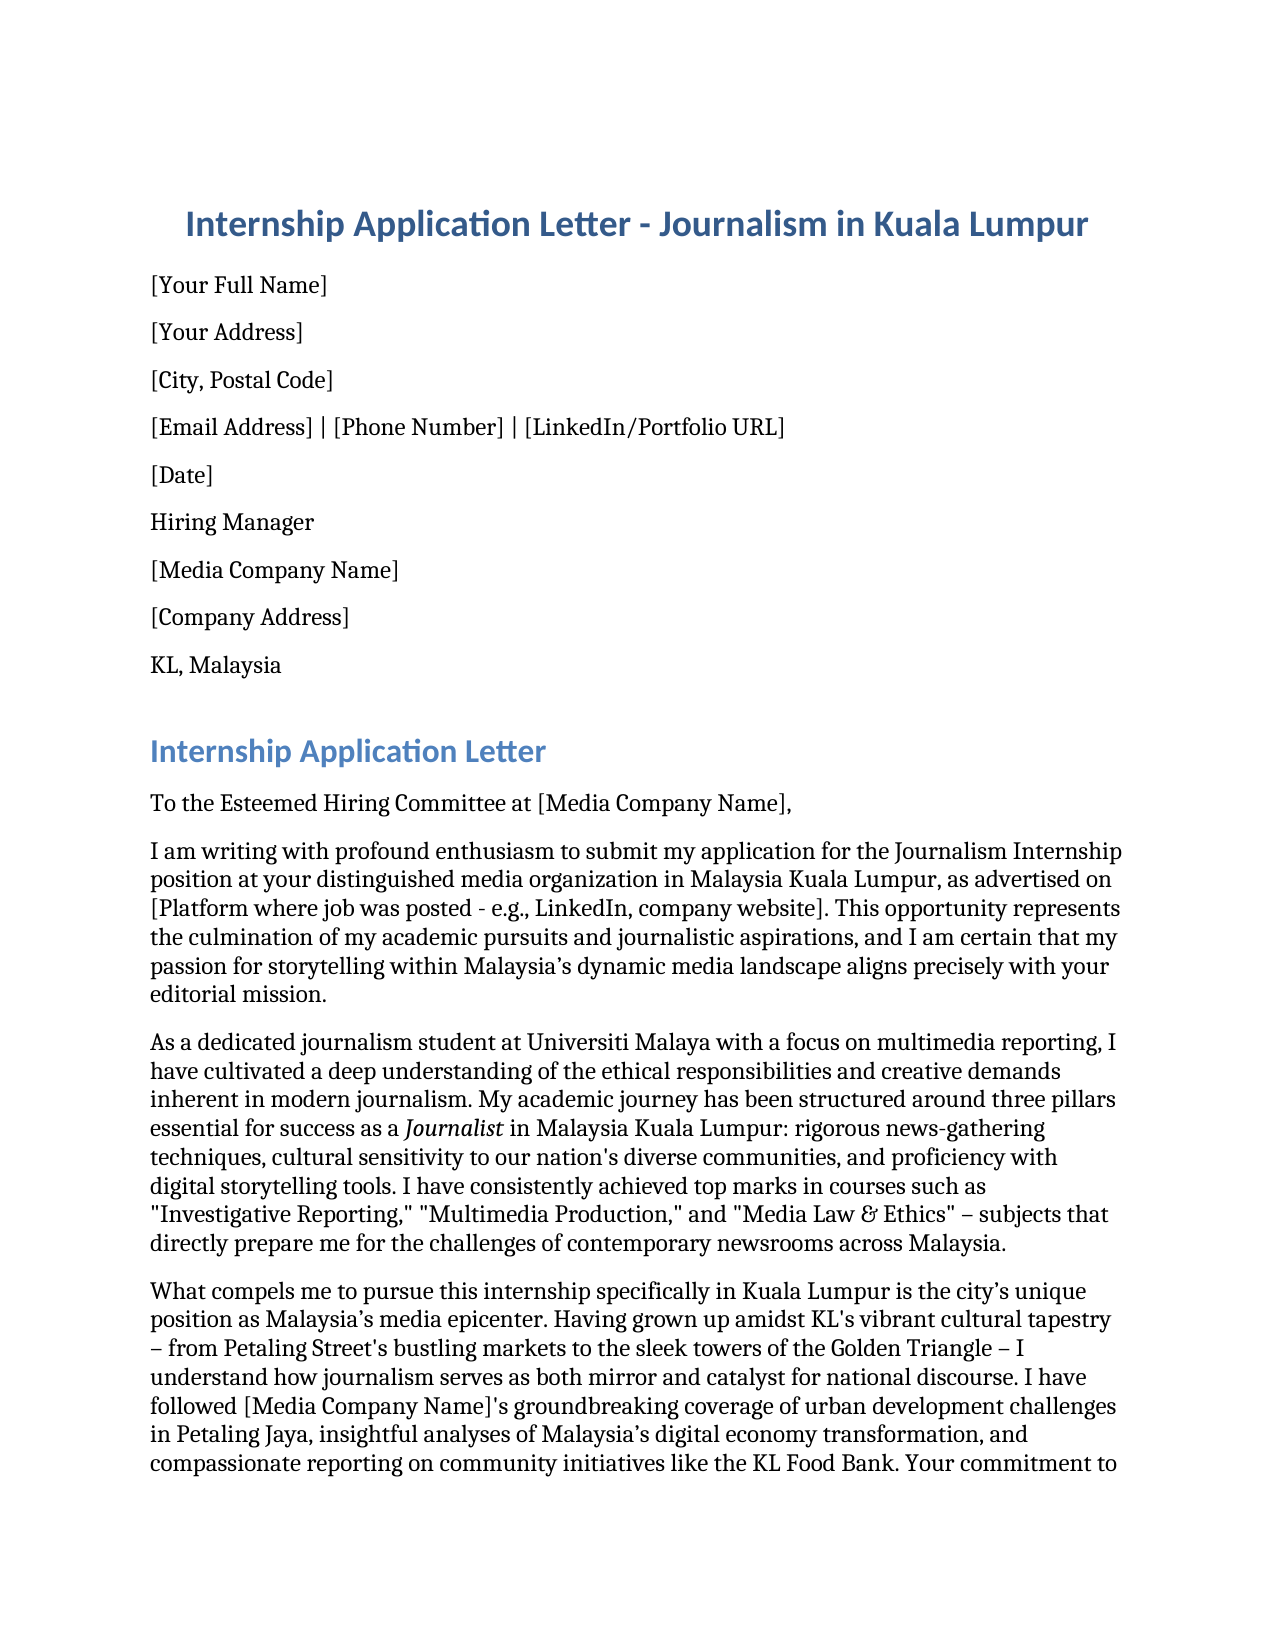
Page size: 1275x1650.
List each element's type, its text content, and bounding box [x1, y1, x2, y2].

text To the Esteemed Hiring Committee at [Media Company Name], [150, 789, 1125, 818]
text KL, Malaysia [150, 651, 1125, 679]
text [Media Company Name] [150, 556, 1125, 584]
text Hiring Manager [150, 508, 1125, 537]
text [Company Address] [150, 603, 1125, 632]
text [Your Full Name] [150, 271, 1125, 299]
text [Email Address] | [Phone Number] | [LinkedIn/Portfolio URL] [150, 413, 1125, 442]
title Internship Application Letter - Journalism in Kuala Lumpur [150, 200, 1125, 246]
text [Date] [150, 461, 1125, 489]
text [150, 1277, 1125, 1478]
text I am writing with profound enthusiasm to submit my application for the Journalism Internship position at your distinguished media organization in Malaysia Kuala Lumpur, as advertised on [Platform where job was posted - e.g., LinkedIn, company website]. This opportunity represents the culmination of my academic pursuits and journalistic aspirations, and I am certain that my passion for storytelling within Malaysia’s dynamic media landscape aligns precisely with your editorial mission. [150, 837, 1125, 1009]
subtitle Internship Application Letter [150, 729, 1125, 770]
text [City, Postal Code] [150, 366, 1125, 394]
text [Your Address] [150, 318, 1125, 347]
text As a dedicated journalism student at Universiti Malaya with a focus on multimedia reporting, I have cultivated a deep understanding of the ethical responsibilities and creative demands inherent in modern journalism. My academic journey has been structured around three pillars essential for success as a Journalist in Malaysia Kuala Lumpur: rigorous news-gathering techniques, cultural sensitivity to our nation's diverse communities, and proficiency with digital storytelling tools. I have consistently achieved top marks in courses such as "Investigative Reporting," "Multimedia Production," and "Media Law & Ethics" – subjects that directly prepare me for the challenges of contemporary newsrooms across Malaysia. [150, 1028, 1125, 1258]
